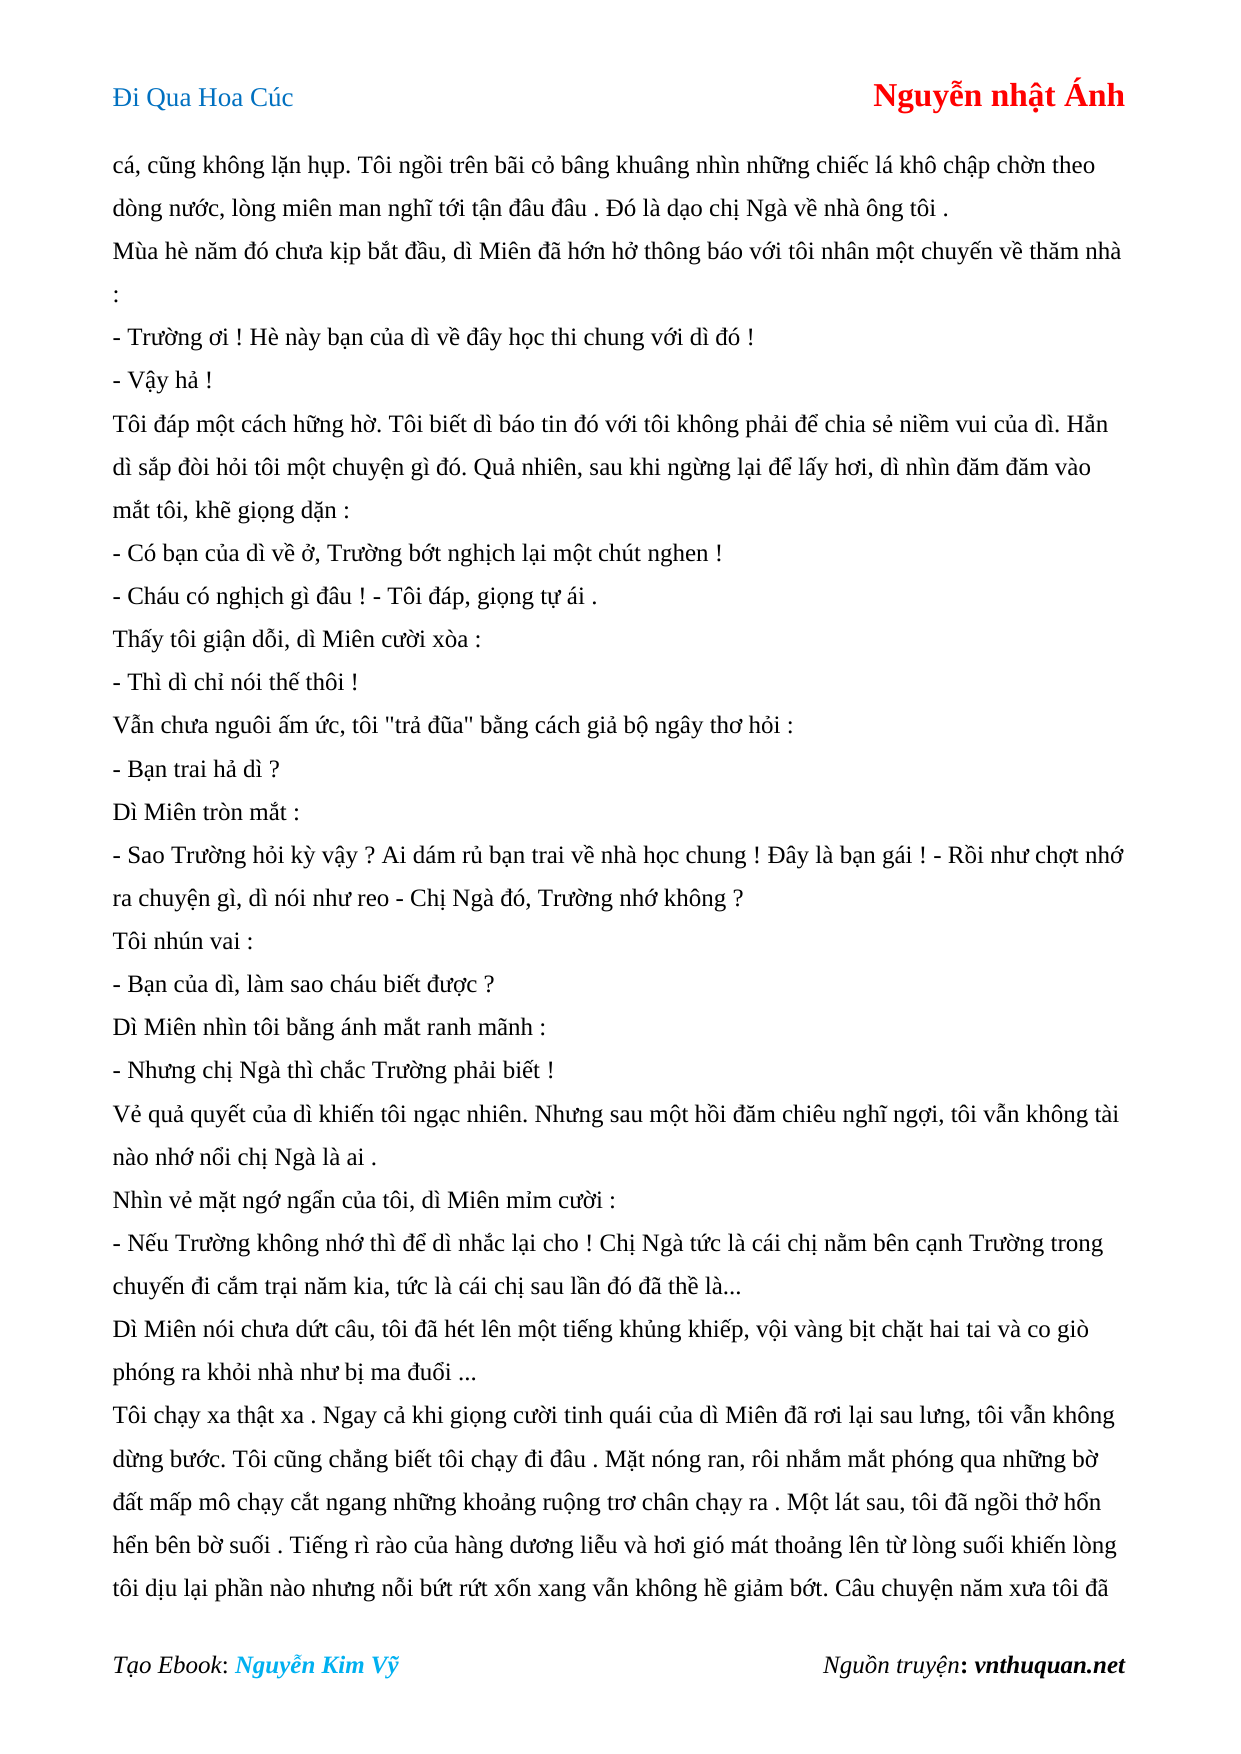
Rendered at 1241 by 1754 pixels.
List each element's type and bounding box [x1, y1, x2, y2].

text [112, 150, 1128, 1602]
